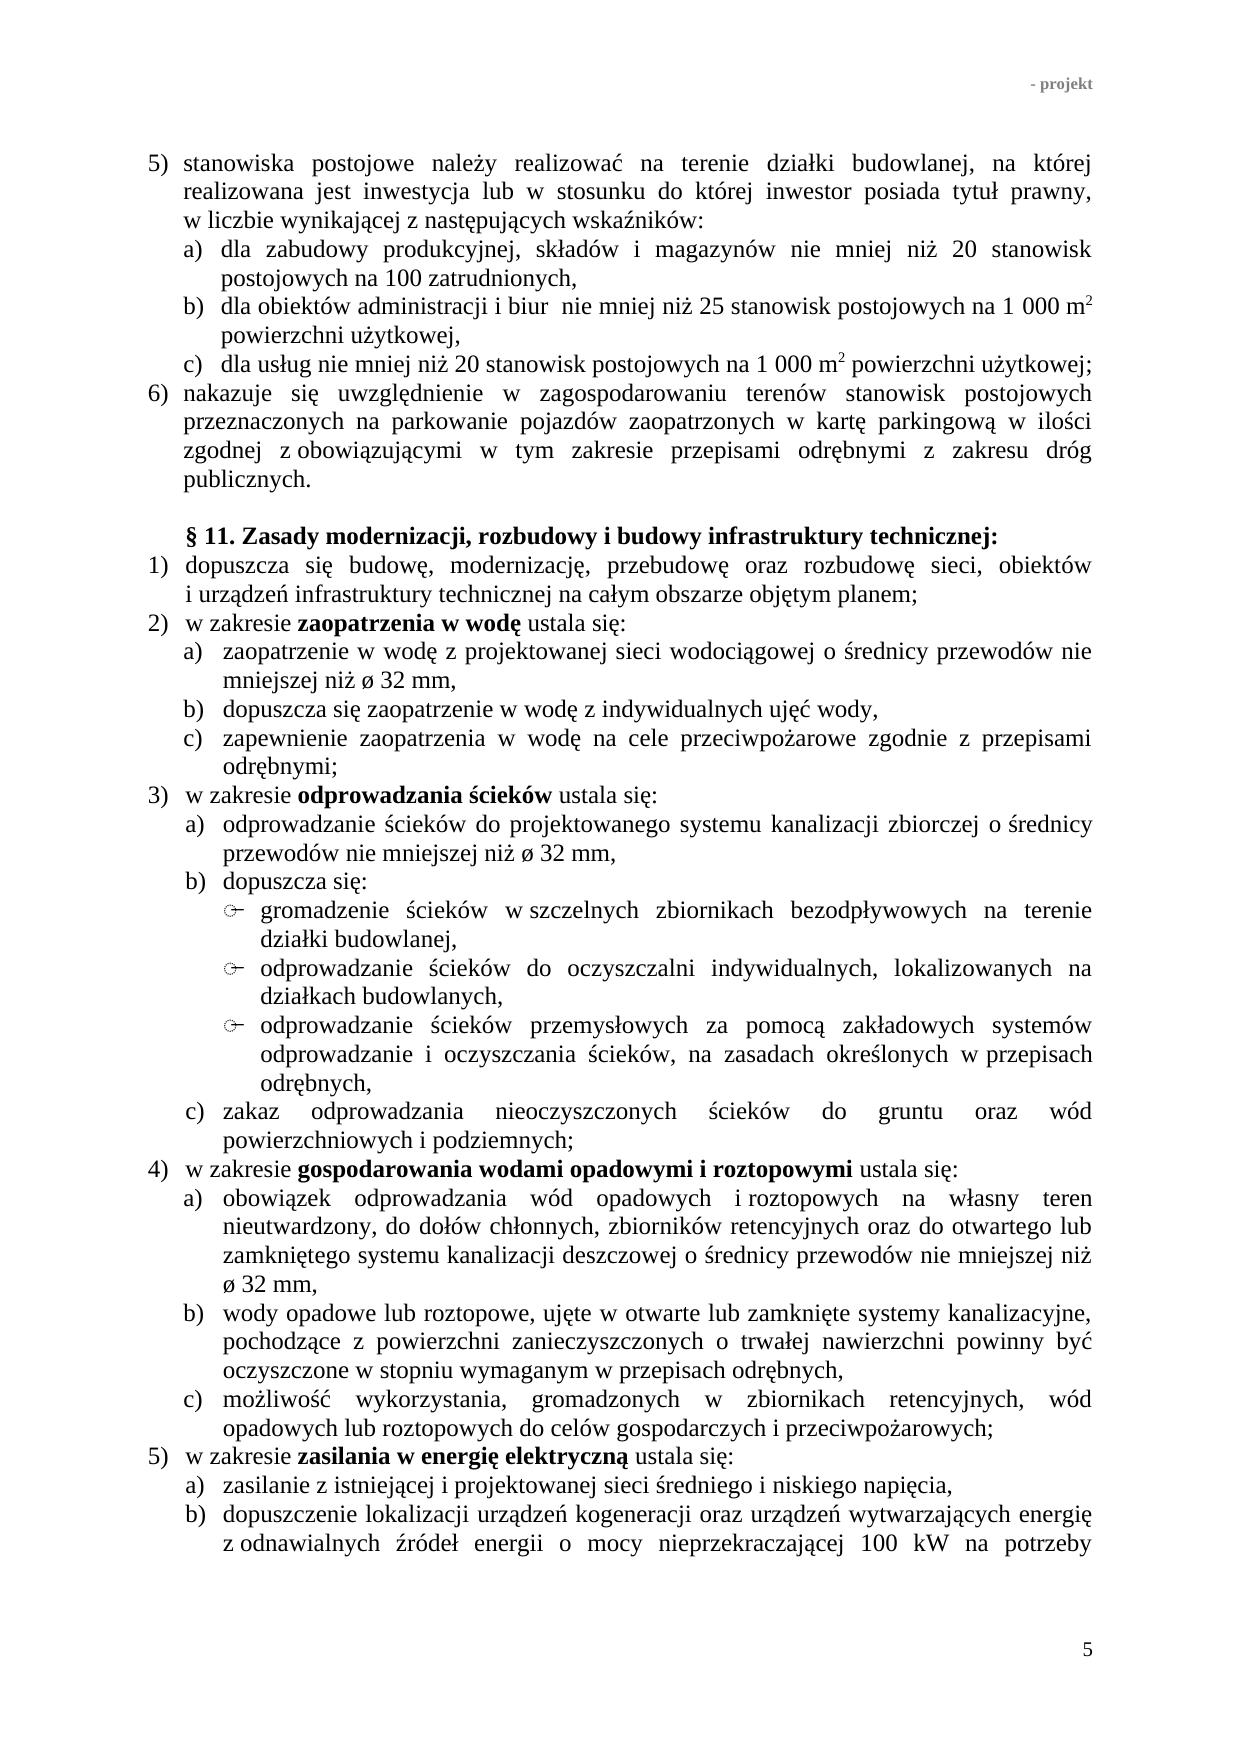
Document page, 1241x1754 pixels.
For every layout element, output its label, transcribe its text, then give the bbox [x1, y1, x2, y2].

list gromadzenie ścieków w szczelnych zbiornikach bezodpływowych na terenie działki budowlanej, [223, 895, 1093, 953]
list dla obiektów administracji i biur nie mniej niż 25 stanowisk postojowych na 1 000 m2 powierzchni użytkowej, [183, 291, 1093, 349]
list wody opadowe lub roztopowe, ujęte w otwarte lub zamknięte systemy kanalizacyjne, pochodzące z powierzchni zanieczyszczonych o trwałej nawierzchni powinny być oczyszczone w stopniu wymaganym w przepisach odrębnych, [183, 1298, 1093, 1384]
list dopuszcza się zaopatrzenie w wodę z indywidualnych ujęć wody, [183, 694, 1093, 723]
list dla usług nie mniej niż 20 stanowisk postojowych na 1 000 m2 powierzchni użytkowej; [183, 349, 1093, 378]
list w zakresie odprowadzania ścieków ustala się: [148, 780, 1093, 809]
list w zakresie gospodarowania wodami opadowymi i roztopowymi ustala się: [148, 1154, 1093, 1183]
list możliwość wykorzystania, gromadzonych w zbiornikach retencyjnych, wód opadowych lub roztopowych do celów gospodarczych i przeciwpożarowych; [183, 1384, 1093, 1441]
list obowiązek odprowadzania wód opadowych i roztopowych na własny teren nieutwardzony, do dołów chłonnych, zbiorników retencyjnych oraz do otwartego lub zamkniętego systemu kanalizacji deszczowej o średnicy przewodów nie mniejszej niż ø 32 mm, [183, 1183, 1093, 1298]
list odprowadzanie ścieków do oczyszczalni indywidualnych, lokalizowanych na działkach budowlanych, [223, 953, 1093, 1010]
list stanowiska postojowe należy realizować na terenie działki budowlanej, na której realizowana jest inwestycja lub w stosunku do której inwestor posiada tytuł prawny, w liczbie wynikającej z następujących wskaźników: [148, 148, 1093, 234]
list zasilanie z istniejącej i projektowanej sieci średniego i niskiego napięcia, [185, 1470, 1093, 1499]
text § 11. Zasady modernizacji, rozbudowy i budowy infrastruktury technicznej: [148, 521, 1093, 550]
list zaopatrzenie w wodę z projektowanej sieci wodociągowej o średnicy przewodów nie mniejszej niż ø 32 mm, [183, 636, 1093, 694]
list nakazuje się uwzględnienie w zagospodarowaniu terenów stanowisk postojowych przeznaczonych na parkowanie pojazdów zaopatrzonych w kartę parkingową w ilości zgodnej z obowiązującymi w tym zakresie przepisami odrębnymi z zakresu dróg publicznych. [148, 378, 1093, 493]
list odprowadzanie ścieków do projektowanego systemu kanalizacji zbiorczej o średnicy przewodów nie mniejszej niż ø 32 mm, [185, 809, 1093, 866]
list dopuszcza się budowę, modernizację, przebudowę oraz rozbudowę sieci, obiektów i urządzeń infrastruktury technicznej na całym obszarze objętym planem; [148, 550, 1093, 608]
list dla zabudowy produkcyjnej, składów i magazynów nie mniej niż 20 stanowisk postojowych na 100 zatrudnionych, [183, 234, 1093, 291]
list zakaz odprowadzania nieoczyszczonych ścieków do gruntu oraz wód powierzchniowych i podziemnych; [185, 1096, 1093, 1154]
list odprowadzanie ścieków przemysłowych za pomocą zakładowych systemów odprowadzanie i oczyszczania ścieków, na zasadach określonych w przepisach odrębnych, [223, 1010, 1093, 1096]
list dopuszcza się: [185, 866, 1093, 895]
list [185, 1499, 1093, 1556]
list w zakresie zasilania w energię elektryczną ustala się: [148, 1441, 1093, 1470]
list zapewnienie zaopatrzenia w wodę na cele przeciwpożarowe zgodnie z przepisami odrębnymi; [183, 723, 1093, 780]
list w zakresie zaopatrzenia w wodę ustala się: [148, 608, 1093, 636]
